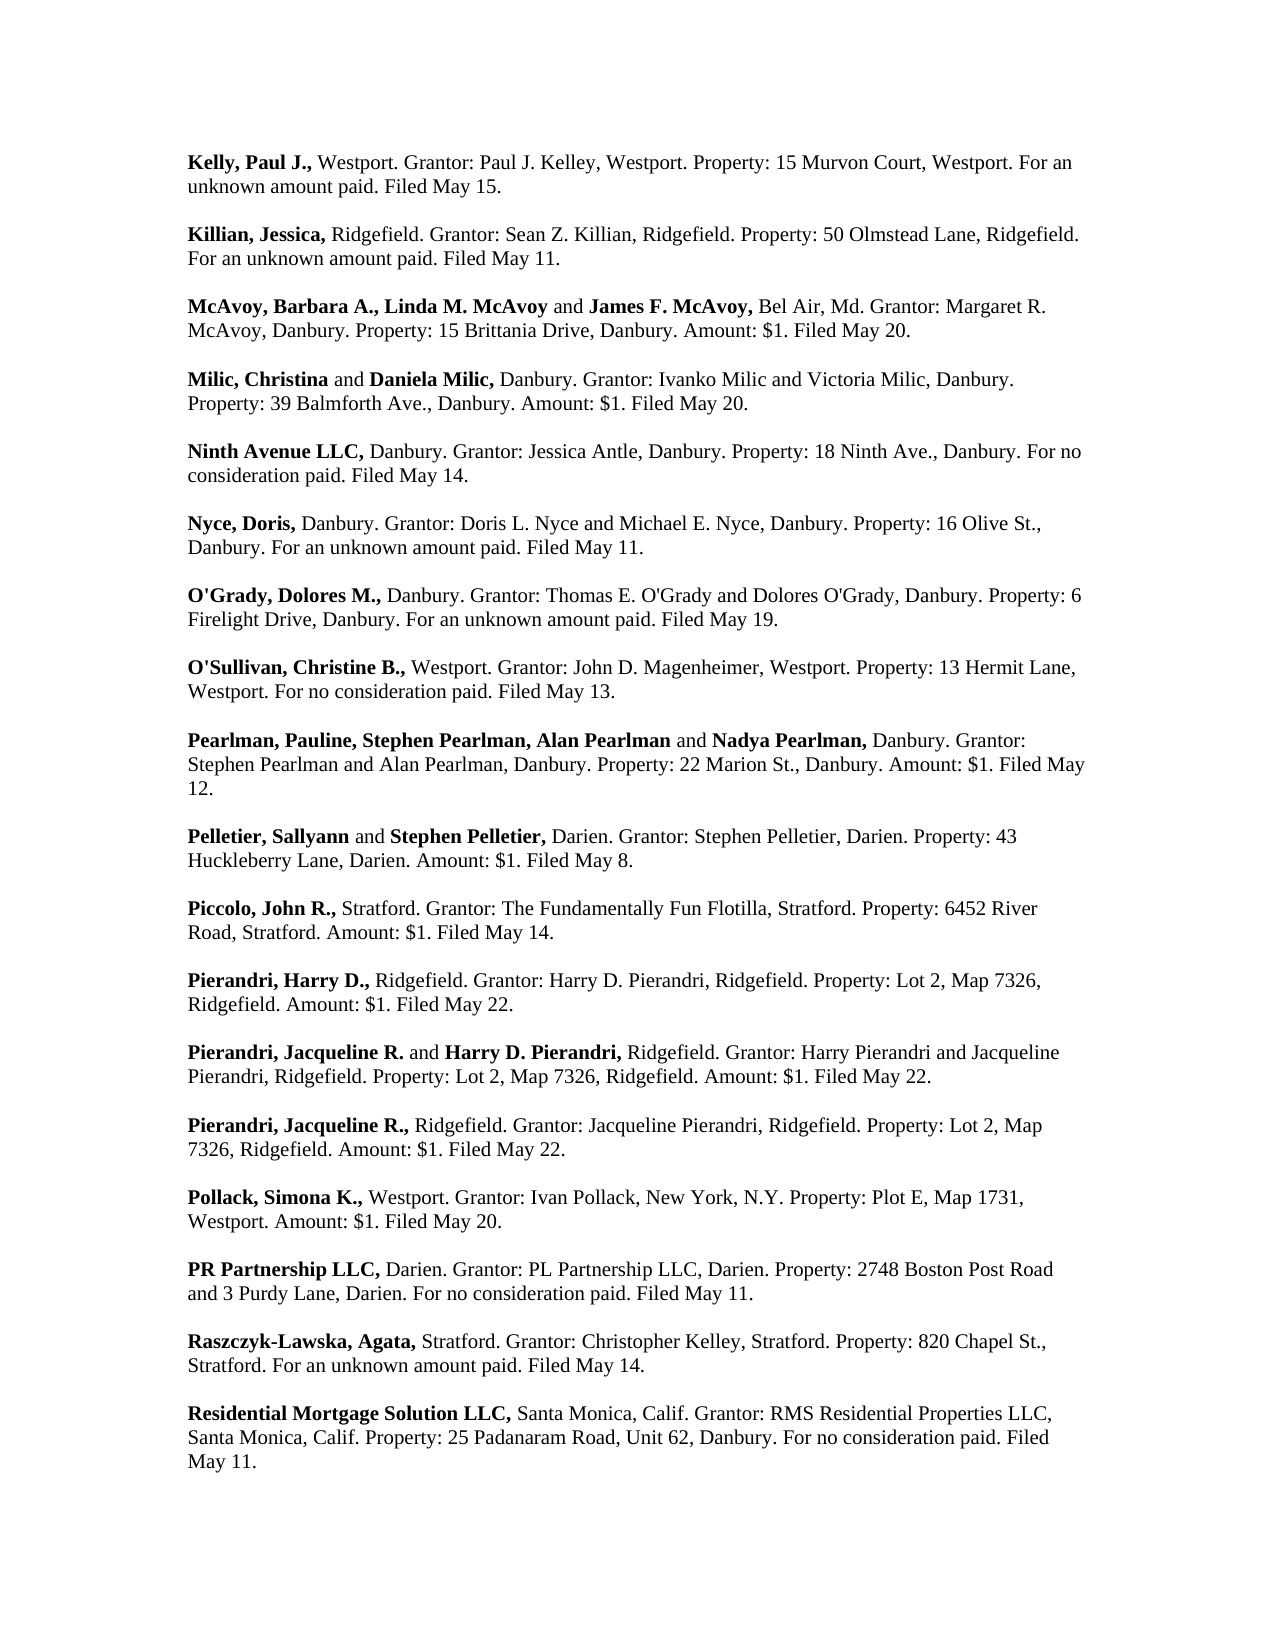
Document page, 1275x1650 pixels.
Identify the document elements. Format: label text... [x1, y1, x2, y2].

text Pierandri, Jacqueline R., Ridgefield. Grantor: Jacqueline Pierandri, Ridgefield. Property: Lot 2, Map 7326, Ridgefield. Amount: $1. Filed May 22. [187, 1112, 1087, 1161]
text Milic, Christina and Daniela Milic, Danbury. Grantor: Ivanko Milic and Victoria Milic, Danbury. Property: 39 Balmforth Ave., Danbury. Amount: $1. Filed May 20. [187, 367, 1087, 415]
text Piccolo, John R., Stratford. Grantor: The Fundamentally Fun Flotilla, Stratford. Property: 6452 River Road, Stratford. Amount: $1. Filed May 14. [187, 896, 1087, 944]
text Pollack, Simona K., Westport. Grantor: Ivan Pollack, New York, N.Y. Property: Plot E, Map 1731, Westport. Amount: $1. Filed May 20. [187, 1185, 1087, 1233]
text O'Grady, Dolores M., Danbury. Grantor: Thomas E. O'Grady and Dolores O'Grady, Danbury. Property: 6 Firelight Drive, Danbury. For an unknown amount paid. Filed May 19. [187, 583, 1087, 631]
text PR Partnership LLC, Darien. Grantor: PL Partnership LLC, Darien. Property: 2748 Boston Post Road and 3 Purdy Lane, Darien. For no consideration paid. Filed May 11. [187, 1257, 1087, 1305]
text Killian, Jessica, Ridgefield. Grantor: Sean Z. Killian, Ridgefield. Property: 50 Olmstead Lane, Ridgefield. For an unknown amount paid. Filed May 11. [187, 222, 1087, 270]
text O'Sullivan, Christine B., Westport. Grantor: John D. Magenheimer, Westport. Property: 13 Hermit Lane, Westport. For no consideration paid. Filed May 13. [187, 655, 1087, 703]
text Kelly, Paul J., Westport. Grantor: Paul J. Kelley, Westport. Property: 15 Murvon Court, Westport. For an unknown amount paid. Filed May 15. [187, 150, 1087, 198]
text Residential Mortgage Solution LLC, Santa Monica, Calif. Grantor: RMS Residential Properties LLC, Santa Monica, Calif. Property: 25 Padanaram Road, Unit 62, Danbury. For no consideration paid. Filed May 11. [187, 1401, 1087, 1473]
text Nyce, Doris, Danbury. Grantor: Doris L. Nyce and Michael E. Nyce, Danbury. Property: 16 Olive St., Danbury. For an unknown amount paid. Filed May 11. [187, 511, 1087, 559]
text Raszczyk-Lawska, Agata, Stratford. Grantor: Christopher Kelley, Stratford. Property: 820 Chapel St., Stratford. For an unknown amount paid. Filed May 14. [187, 1329, 1087, 1377]
text Pierandri, Jacqueline R. and Harry D. Pierandri, Ridgefield. Grantor: Harry Pierandri and Jacqueline Pierandri, Ridgefield. Property: Lot 2, Map 7326, Ridgefield. Amount: $1. Filed May 22. [187, 1040, 1087, 1088]
text Pelletier, Sallyann and Stephen Pelletier, Darien. Grantor: Stephen Pelletier, Darien. Property: 43 Huckleberry Lane, Darien. Amount: $1. Filed May 8. [187, 824, 1087, 872]
text Pierandri, Harry D., Ridgefield. Grantor: Harry D. Pierandri, Ridgefield. Property: Lot 2, Map 7326, Ridgefield. Amount: $1. Filed May 22. [187, 968, 1087, 1016]
text Ninth Avenue LLC, Danbury. Grantor: Jessica Antle, Danbury. Property: 18 Ninth Ave., Danbury. For no consideration paid. Filed May 14. [187, 439, 1087, 487]
text McAvoy, Barbara A., Linda M. McAvoy and James F. McAvoy, Bel Air, Md. Grantor: Margaret R. McAvoy, Danbury. Property: 15 Brittania Drive, Danbury. Amount: $1. Filed May 20. [187, 294, 1087, 342]
text Pearlman, Pauline, Stephen Pearlman, Alan Pearlman and Nadya Pearlman, Danbury. Grantor: Stephen Pearlman and Alan Pearlman, Danbury. Property: 22 Marion St., Danbury. Amount: $1. Filed May 12. [187, 727, 1087, 800]
